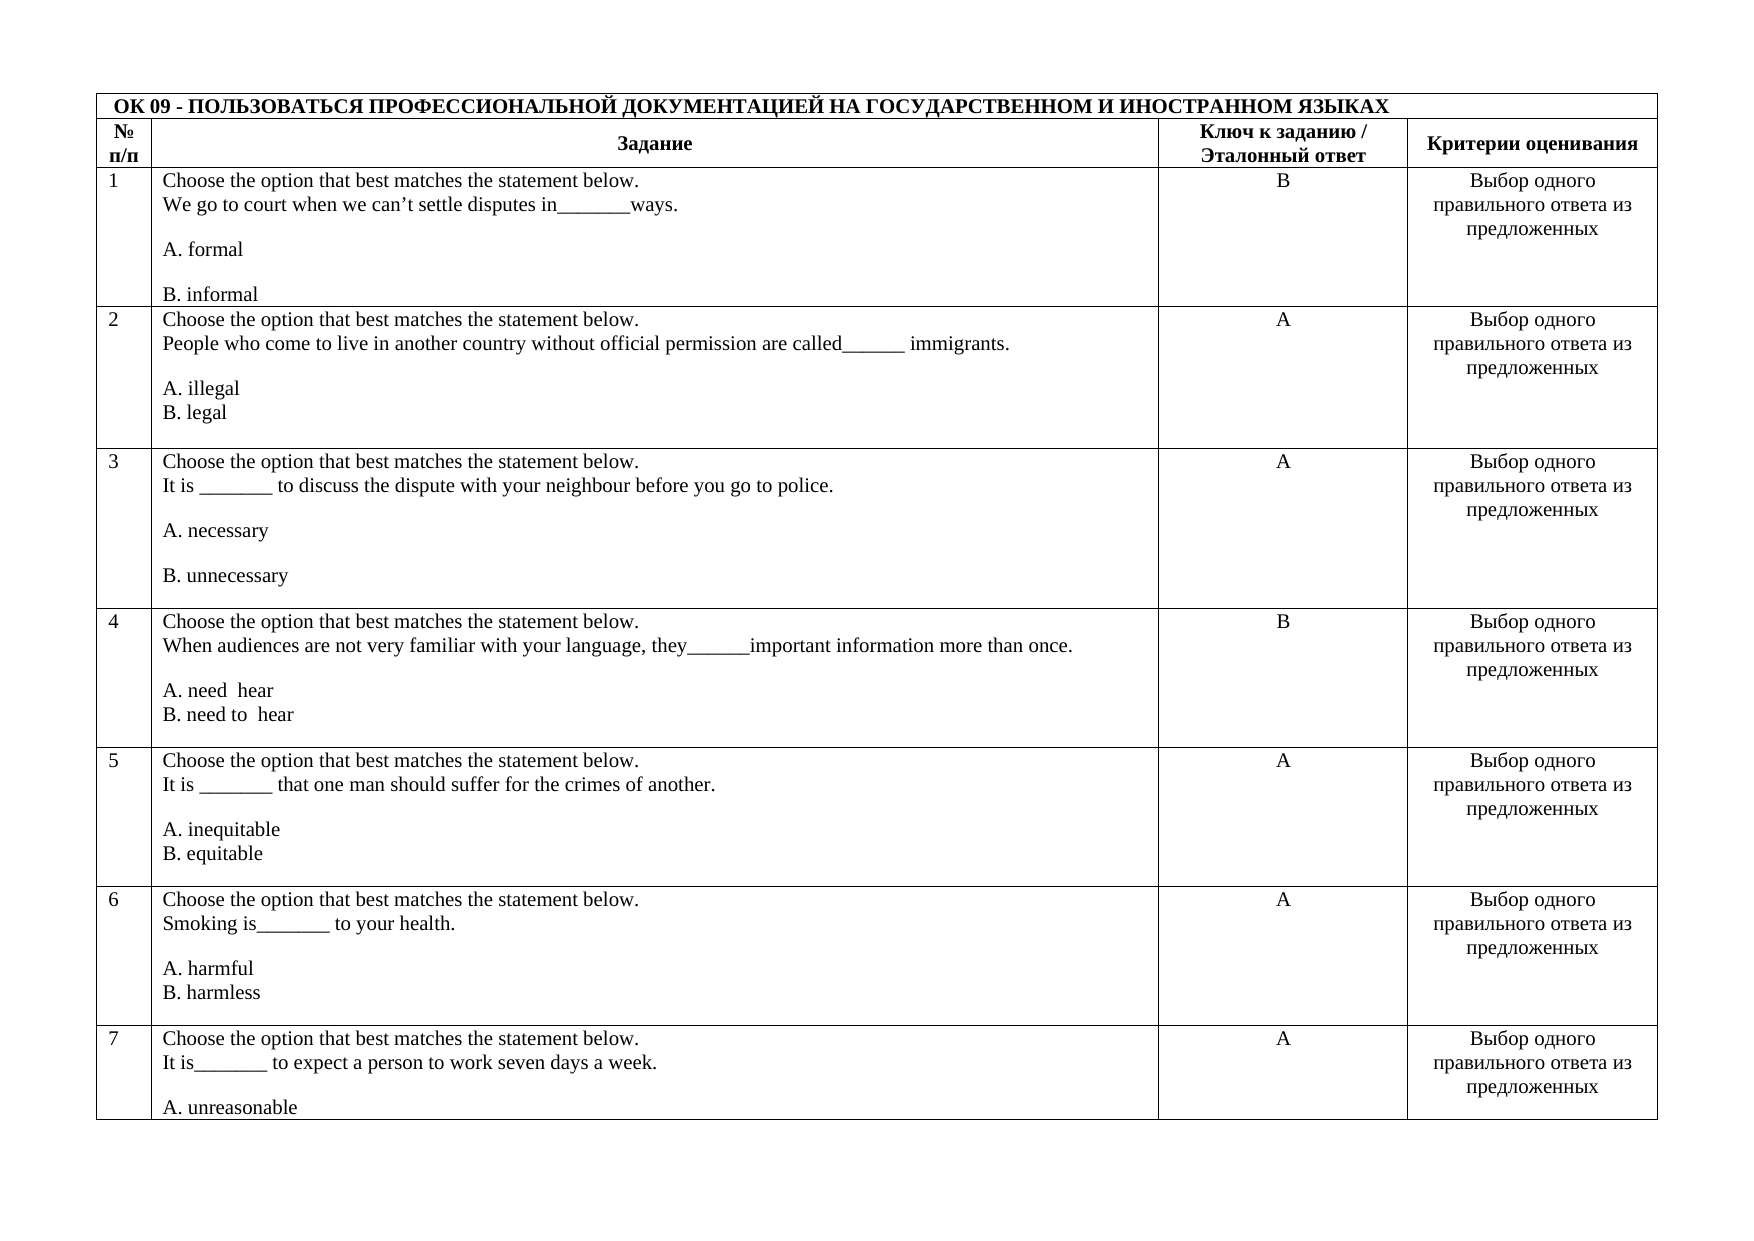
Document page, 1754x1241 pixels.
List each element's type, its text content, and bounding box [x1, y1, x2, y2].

table_cell B [1159, 609, 1407, 747]
table_header ОК 09 - ПОЛЬЗОВАТЬСЯ ПРОФЕССИОНАЛЬНОЙ ДОКУМЕНТАЦИЕЙ НА ГОСУДАРСТВЕННОМ И ИНОСТРАННОМ ЯЗЫКАХ [97, 94, 1657, 118]
table_cell 4 [97, 609, 151, 747]
table_cell 6 [97, 887, 151, 1025]
table_cell Choose the option that best matches the statement below. It is _______ to discuss the dispute with your neighbour before you go to police. A. necessary B. unnecessary [152, 449, 1158, 608]
table_cell Выбор одного правильного ответа из предложенных [1408, 449, 1657, 608]
table_cell Choose the option that best matches the statement below. It is _______ that one man should suffer for the crimes of another. A. inequitable B. equitable [152, 748, 1158, 886]
table_cell Критерии оценивания [1408, 119, 1657, 167]
table_cell A [1159, 887, 1407, 1025]
table_cell Choose the option that best matches the statement below. When audiences are not very familiar with your language, they______important information more than once. A. need hear B. need to hear [152, 609, 1158, 747]
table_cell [1408, 1026, 1657, 1119]
table_cell Ключ к заданию / Эталонный ответ [1159, 119, 1407, 167]
table_cell 5 [97, 748, 151, 886]
table_cell A [1159, 1026, 1407, 1119]
table_cell A [1159, 449, 1407, 608]
table_cell 7 [97, 1026, 151, 1119]
table_cell Choose the option that best matches the statement below. Smoking is_______ to your health. A. harmful B. harmless [152, 887, 1158, 1025]
table_cell 1 [97, 168, 151, 306]
table_cell Choose the option that best matches the statement below. We go to court when we can’t settle disputes in_______ways. А. formal В. informal [152, 168, 1158, 306]
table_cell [152, 1026, 1158, 1119]
table_cell Задание [152, 119, 1158, 167]
table_cell Choose the option that best matches the statement below. People who come to live in another country without official permission are called______ immigrants. А. illegal В. legal [152, 307, 1158, 448]
table_cell А [1159, 307, 1407, 448]
table_cell A [1159, 748, 1407, 886]
table_cell Выбор одного правильного ответа из предложенных [1408, 609, 1657, 747]
table_cell Выбор одного правильного ответа из предложенных [1408, 168, 1657, 306]
table_cell № п/п [97, 119, 151, 167]
table_cell 3 [97, 449, 151, 608]
table_cell Выбор одного правильного ответа из предложенных [1408, 887, 1657, 1025]
table_cell Выбор одного правильного ответа из предложенных [1408, 307, 1657, 448]
table_cell Выбор одного правильного ответа из предложенных [1408, 748, 1657, 886]
table_cell В [1159, 168, 1407, 306]
table_cell 2 [97, 307, 151, 448]
